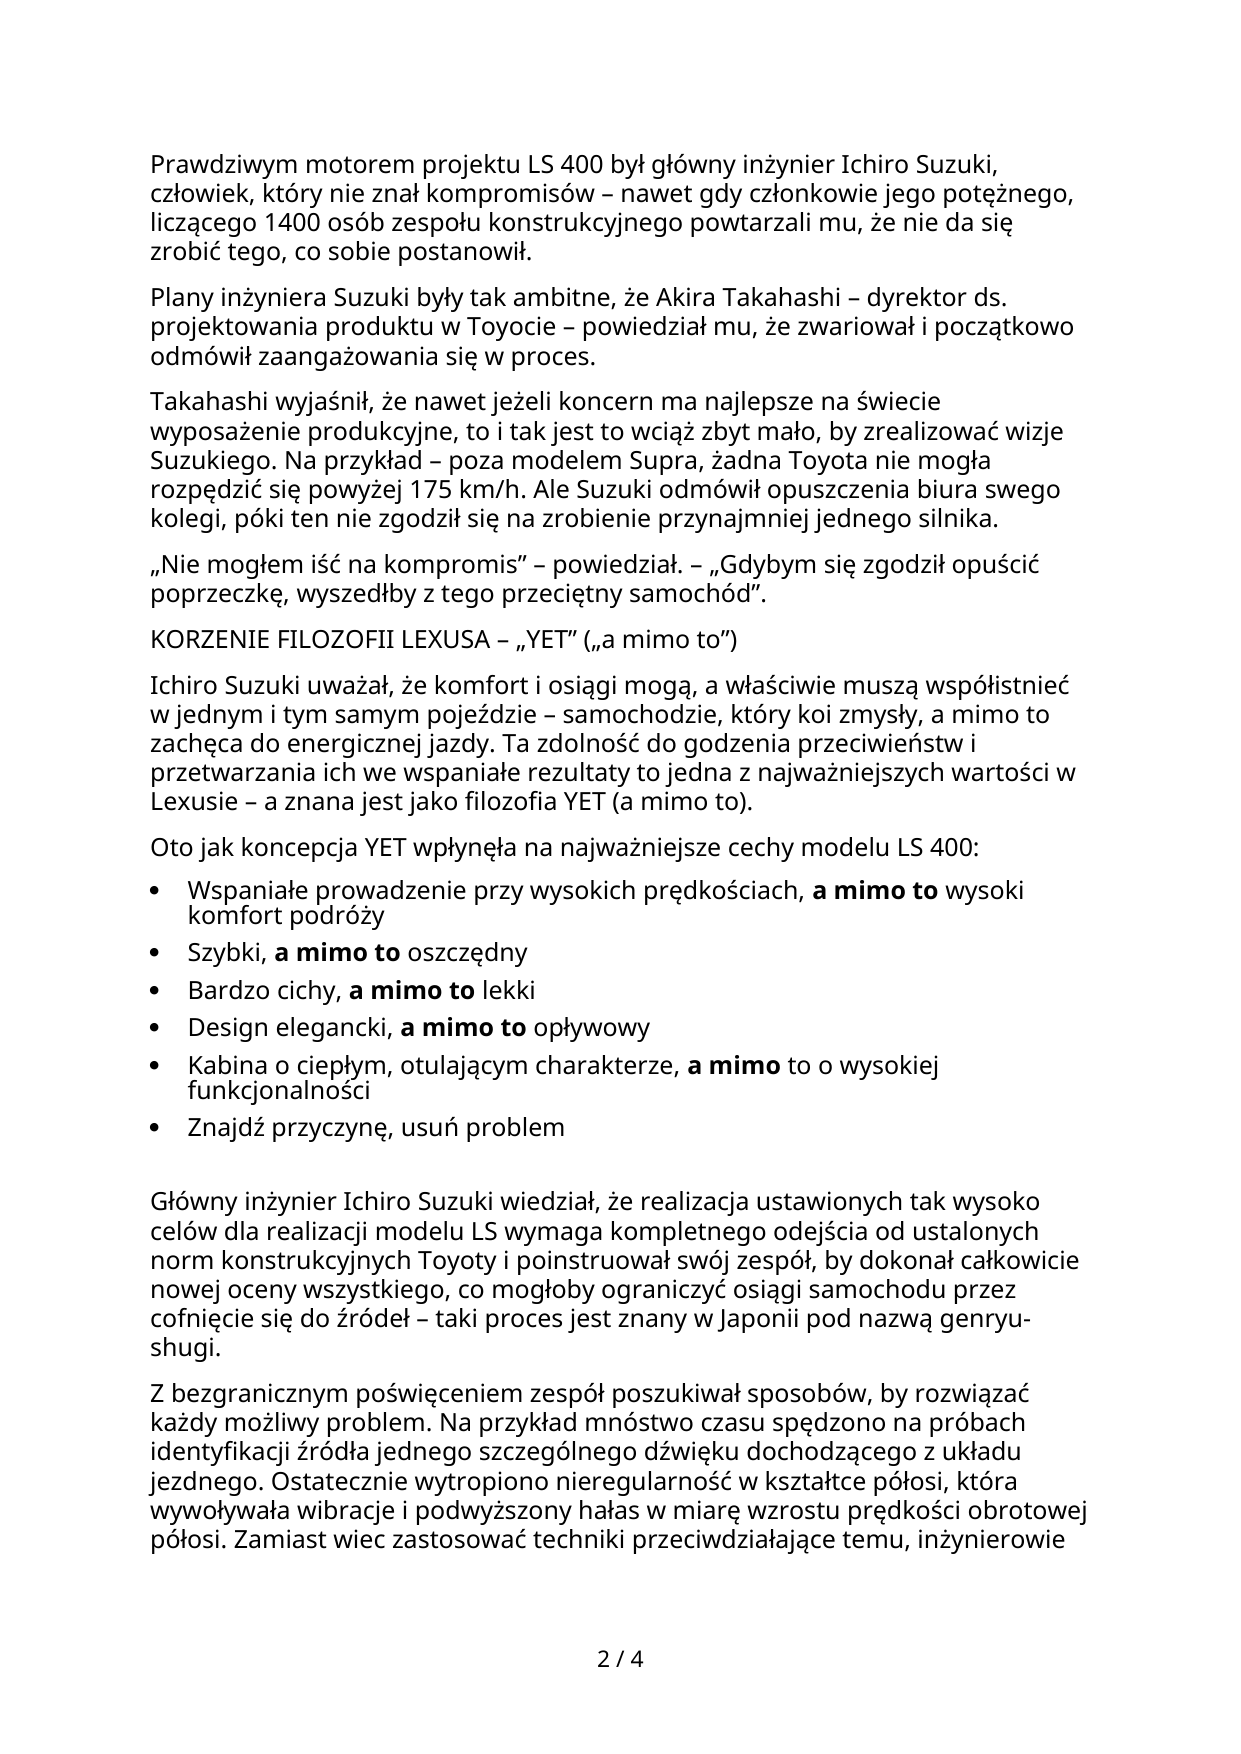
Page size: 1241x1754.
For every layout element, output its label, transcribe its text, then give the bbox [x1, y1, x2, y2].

text Wspaniałe prowadzenie przy wysokich prędkościach, a mimo to wysoki komfort podróży [150, 879, 1090, 929]
text Plany inżyniera Suzuki były tak ambitne, że Akira Takahashi – dyrektor ds. projektowania produktu w Toyocie – powiedział mu, że zwariował i początkowo odmówił zaangażowania się w proces. [150, 283, 1090, 371]
text Design elegancki, a mimo to opływowy [150, 1017, 1090, 1042]
text Prawdziwym motorem projektu LS 400 był główny inżynier Ichiro Suzuki, człowiek, który nie znał kompromisów – nawet gdy członkowie jego potężnego, liczącego 1400 osób zespołu konstrukcyjnego powtarzali mu, że nie da się zrobić tego, co sobie postanowił. [150, 150, 1090, 267]
text Oto jak koncepcja YET wpłynęła na najważniejsze cechy modelu LS 400: [150, 833, 1090, 862]
text Znajdź przyczynę, usuń problem [150, 1117, 1090, 1142]
text Ichiro Suzuki uważał, że komfort i osiągi mogą, a właściwie muszą współistnieć w jednym i tym samym pojeździe – samochodzie, który koi zmysły, a mimo to zachęca do energicznej jazdy. Ta zdolność do godzenia przeciwieństw i przetwarzania ich we wspaniałe rezultaty to jedna z najważniejszych wartości w Lexusie – a znana jest jako filozofia YET (a mimo to). [150, 671, 1090, 817]
text KORZENIE FILOZOFII LEXUSA – „YET” („a mimo to”) [150, 625, 1090, 654]
text Szybki, a mimo to oszczędny [150, 942, 1090, 967]
text Takahashi wyjaśnił, że nawet jeżeli koncern ma najlepsze na świecie wyposażenie produkcyjne, to i tak jest to wciąż zbyt mało, by zrealizować wizje Suzukiego. Na przykład – poza modelem Supra, żadna Toyota nie mogła rozpędzić się powyżej 175 km/h. Ale Suzuki odmówił opuszczenia biura swego kolegi, póki ten nie zgodził się na zrobienie przynajmniej jednego silnika. [150, 387, 1090, 533]
text Kabina o ciepłym, otulającym charakterze, a mimo to o wysokiej funkcjonalności [150, 1054, 1090, 1104]
text Bardzo cichy, a mimo to lekki [150, 979, 1090, 1004]
text „Nie mogłem iść na kompromis” – powiedział. – „Gdybym się zgodził opuścić poprzeczkę, wyszedłby z tego przeciętny samochód”. [150, 550, 1090, 608]
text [150, 1379, 1090, 1554]
text Główny inżynier Ichiro Suzuki wiedział, że realizacja ustawionych tak wysoko celów dla realizacji modelu LS wymaga kompletnego odejścia od ustalonych norm konstrukcyjnych Toyoty i poinstruował swój zespół, by dokonał całkowicie nowej oceny wszystkiego, co mogłoby ograniczyć osiągi samochodu przez cofnięcie się do źródeł – taki proces jest znany w Japonii pod nazwą genryu-shugi. [150, 1187, 1090, 1362]
